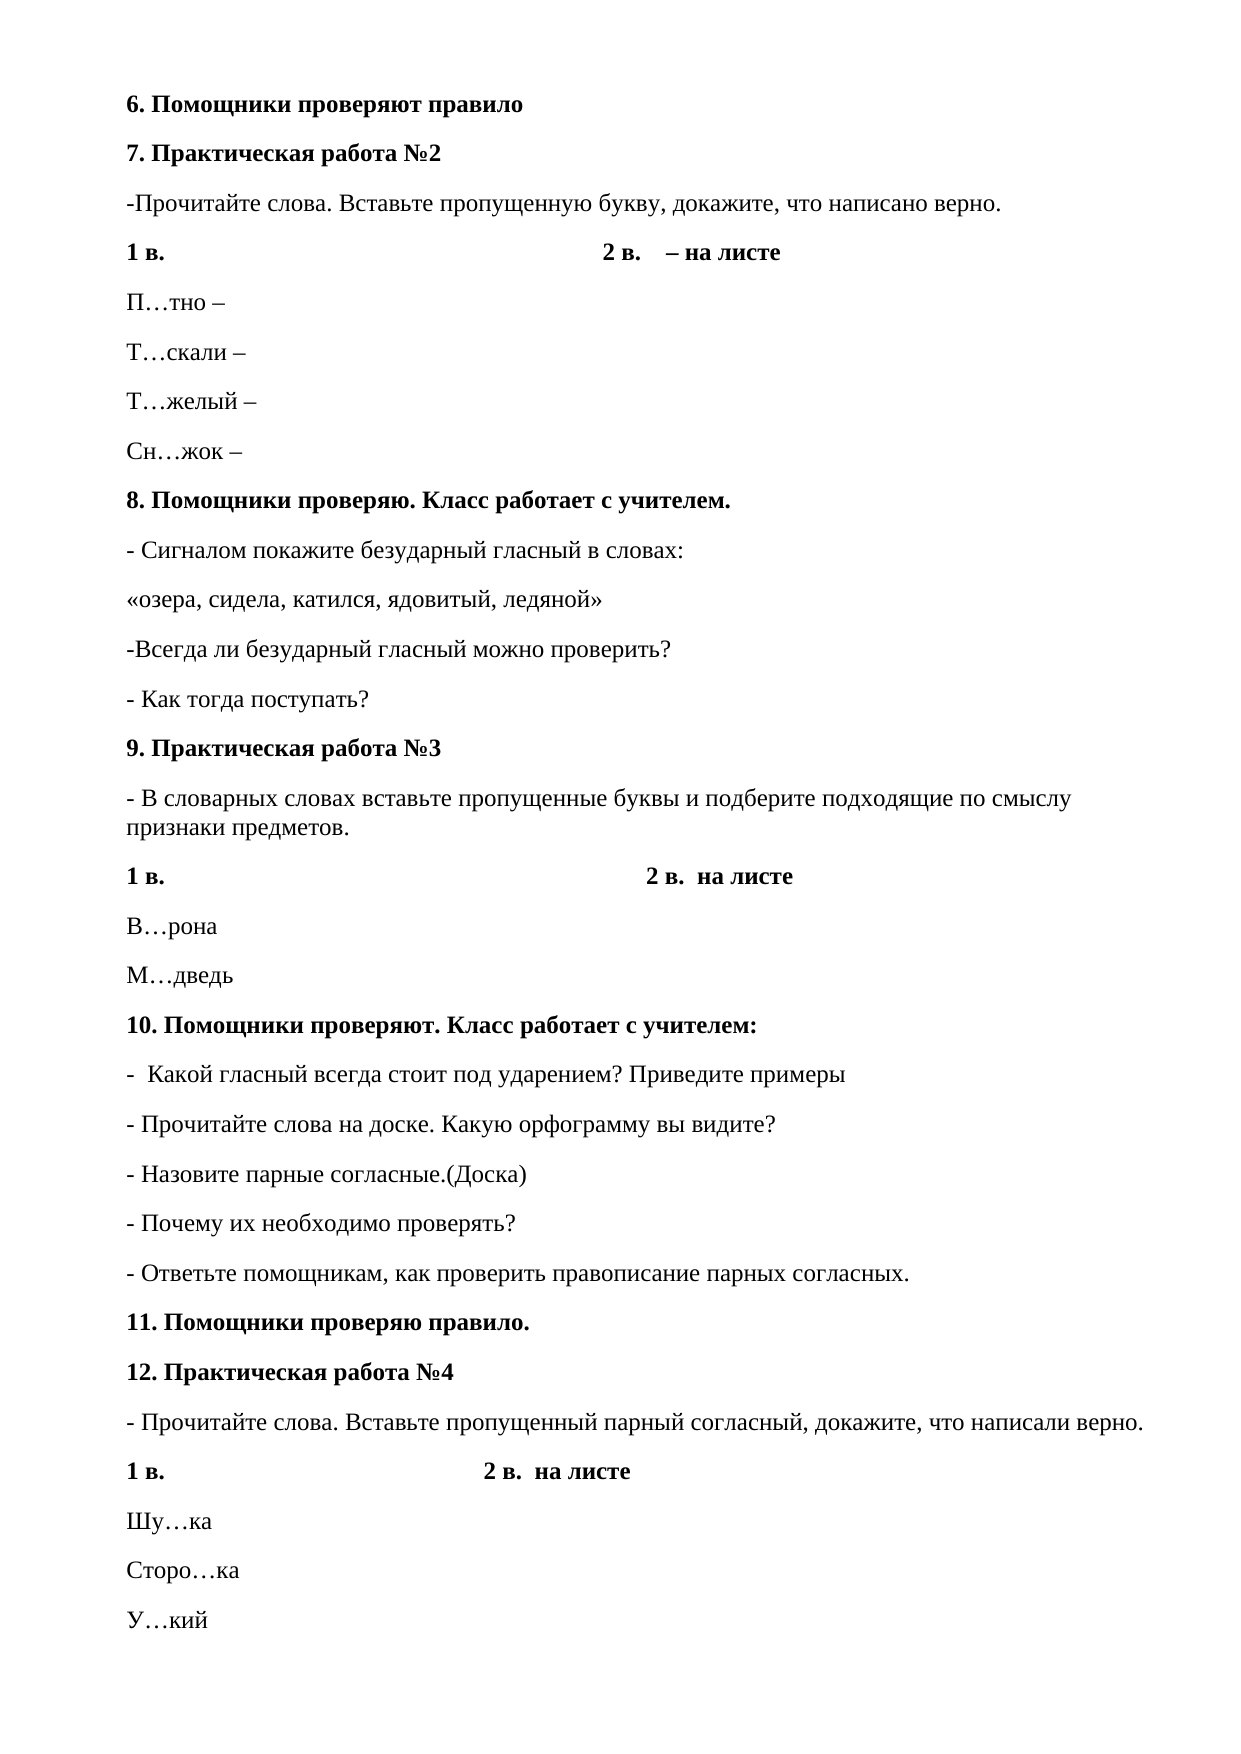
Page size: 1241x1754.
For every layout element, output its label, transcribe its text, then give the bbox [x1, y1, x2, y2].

text В…рона [126, 911, 1152, 939]
text -Прочитайте слова. Вставьте пропущенную букву, докажите, что написано верно. [126, 188, 1152, 217]
text - Сигналом покажите безударный гласный в словах: [126, 535, 1152, 564]
text - Почему их необходимо проверять? [126, 1208, 1152, 1237]
text Сн…жок – [126, 436, 1152, 464]
text 1 в. 2 в. – на листе [126, 237, 1152, 266]
text 1 в. 2 в. на листе [126, 861, 1152, 890]
text Шу…ка [126, 1506, 1152, 1534]
text - Ответьте помощникам, как проверить правописание парных согласных. [126, 1258, 1152, 1287]
text Т…скали – [126, 337, 1152, 365]
text 10. Помощники проверяют. Класс работает с учителем: [126, 1010, 1152, 1039]
text 11. Помощники проверяю правило. [126, 1307, 1152, 1336]
text «озера, сидела, катился, ядовитый, ледяной» [126, 584, 1152, 613]
text 8. Помощники проверяю. Класс работает с учителем. [126, 485, 1152, 514]
text -Всегда ли безударный гласный можно проверить? [126, 634, 1152, 663]
text 1 в. 2 в. на листе [126, 1456, 1152, 1485]
text М…дведь [126, 960, 1152, 989]
text Сторо…ка [126, 1555, 1152, 1584]
text - Прочитайте слова на доске. Какую орфограмму вы видите? [126, 1109, 1152, 1138]
text 12. Практическая работа №4 [126, 1357, 1152, 1386]
text - Как тогда поступать? [126, 684, 1152, 712]
text П…тно – [126, 287, 1152, 316]
text Т…желый – [126, 386, 1152, 415]
text У…кий [126, 1605, 1152, 1634]
text - Какой гласный всегда стоит под ударением? Приведите примеры [126, 1059, 1152, 1088]
text 7. Практическая работа №2 [126, 138, 1152, 167]
text - Прочитайте слова. Вставьте пропущенный парный согласный, докажите, что написали верно. [126, 1407, 1152, 1435]
text 6. Помощники проверяют правило [126, 89, 1152, 117]
text - В словарных словах вставьте пропущенные буквы и подберите подходящие по смыслу признаки предметов. [126, 783, 1152, 840]
text 9. Практическая работа №3 [126, 733, 1152, 762]
text - Назовите парные согласные.(Доска) [126, 1159, 1152, 1187]
